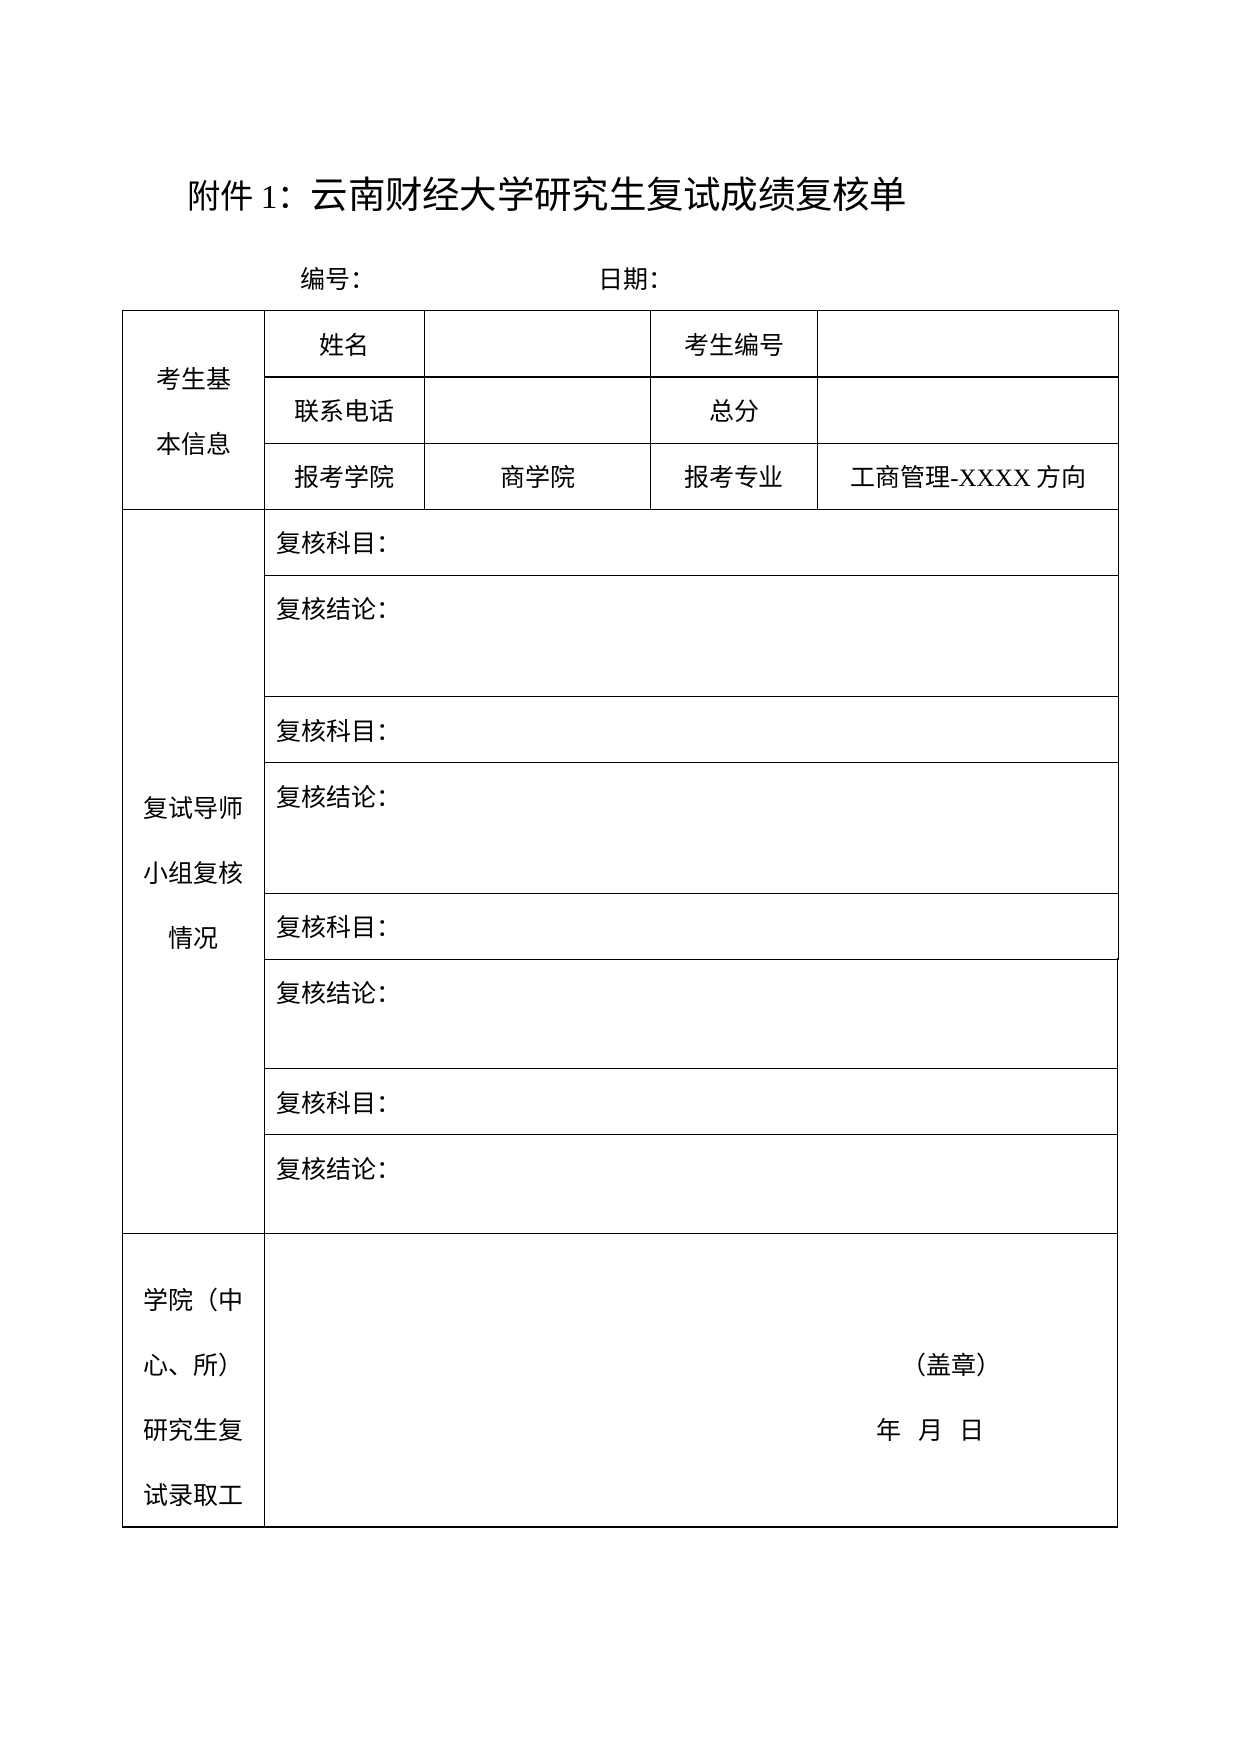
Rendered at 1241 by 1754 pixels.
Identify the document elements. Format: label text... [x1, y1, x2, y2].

table_cell 复核科目： [265, 1069, 1117, 1134]
table_header 考生基 本信息 [123, 311, 264, 508]
table_cell 复核结论： [265, 1135, 1117, 1233]
text 编号： 日期： [187, 245, 1053, 310]
table_cell 报考学院 [265, 444, 424, 508]
table_cell 复核科目： [265, 697, 1118, 762]
text 附件1：云南财经大学研究生复试成绩复核单 [187, 162, 1053, 220]
table_cell 商学院 [425, 444, 650, 508]
table_header 考生编号 [651, 311, 817, 376]
table_cell 联系电话 [265, 378, 424, 442]
table_cell 复核结论： [265, 960, 1117, 1068]
table_cell （盖章） 年 月 日 [265, 1234, 1117, 1526]
table_header [425, 311, 650, 376]
table_cell 复试导师小组复核情况 [123, 510, 264, 1233]
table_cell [123, 1234, 264, 1526]
table_cell 总分 [651, 378, 817, 442]
table_header [818, 311, 1118, 376]
table_cell [818, 378, 1118, 442]
table_cell [425, 378, 650, 442]
table_cell 复核结论： [265, 763, 1118, 892]
table_cell 复核科目： [265, 510, 1118, 574]
table_header 姓名 [265, 311, 424, 376]
table_cell 工商管理-XXXX方向 [818, 444, 1118, 508]
table_cell 复核结论： [265, 576, 1118, 696]
table_cell 报考专业 [651, 444, 817, 508]
table_cell 复核科目： [265, 894, 1118, 958]
